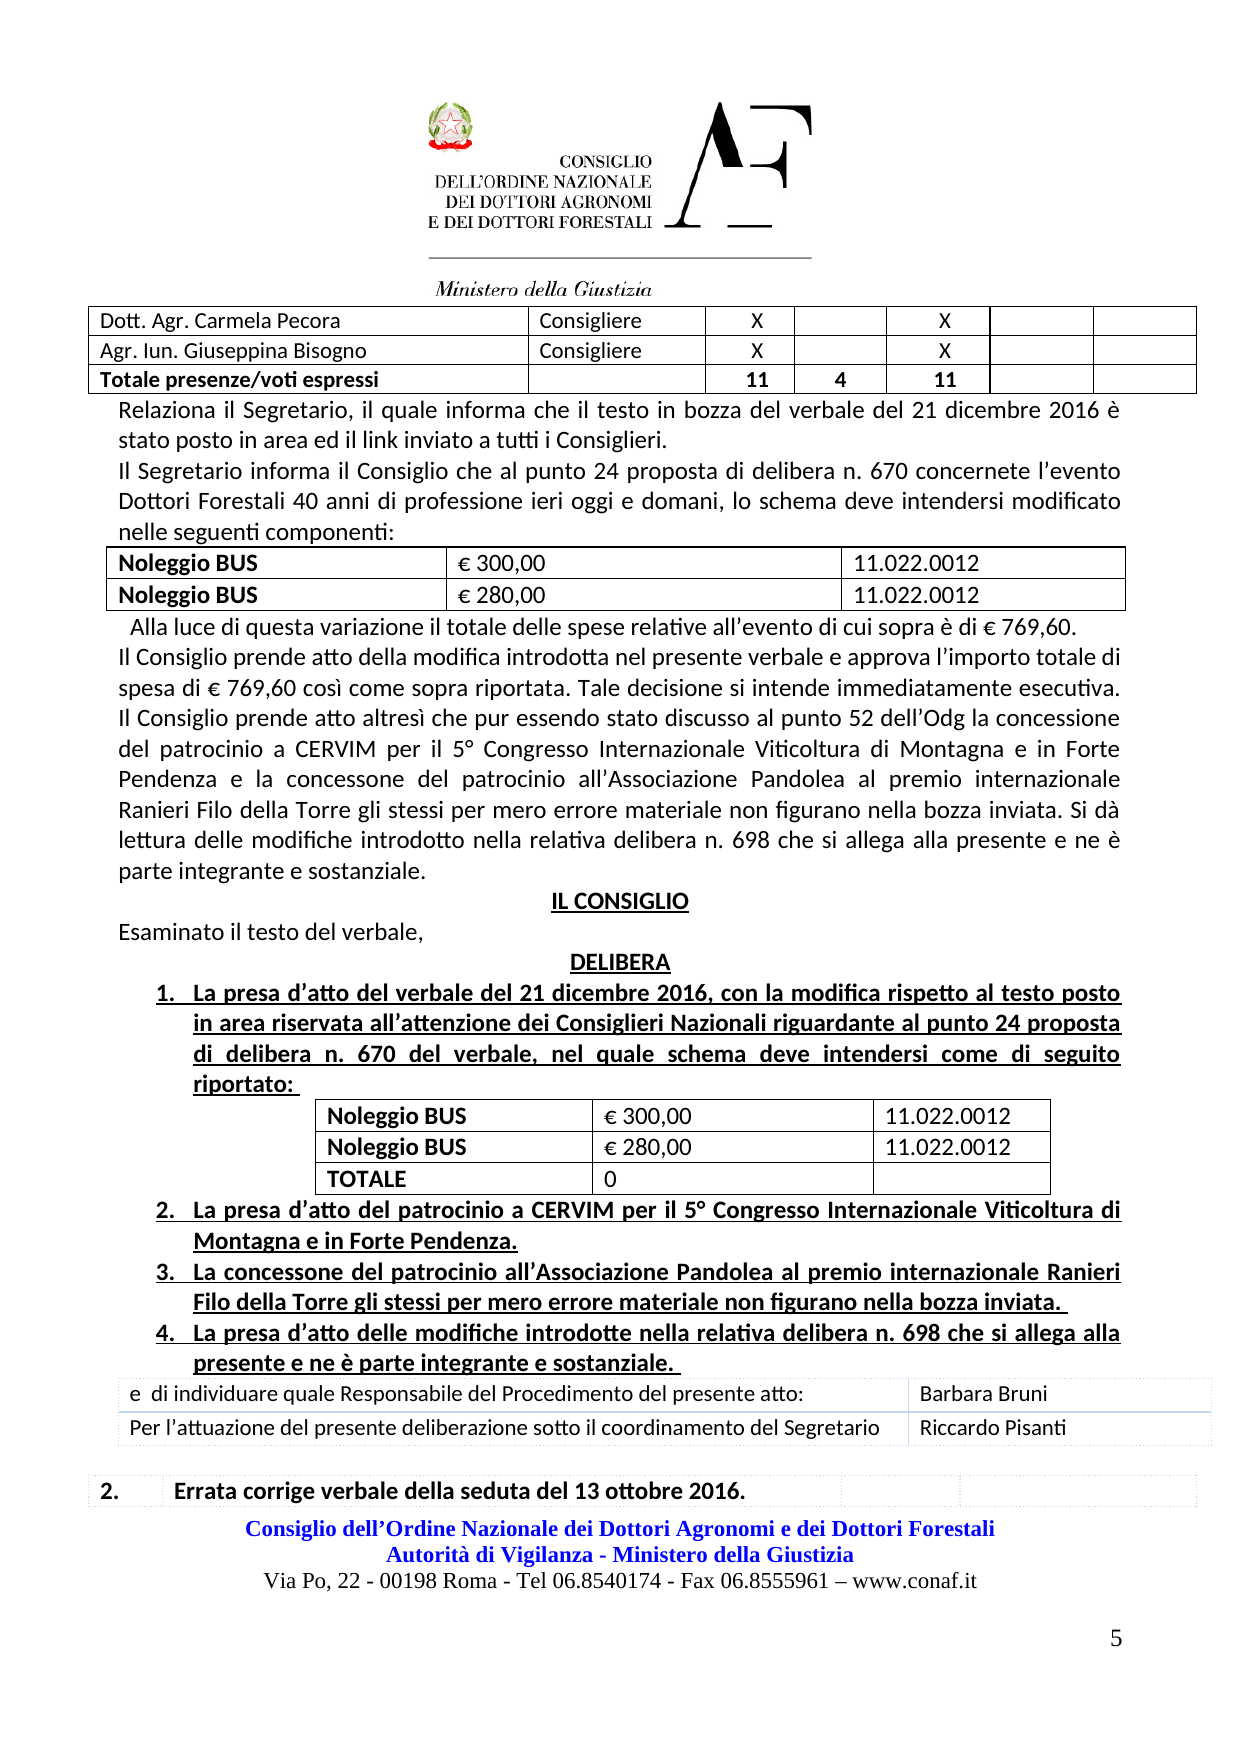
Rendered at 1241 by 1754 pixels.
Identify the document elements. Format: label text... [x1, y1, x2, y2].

table_cell [991, 365, 1093, 393]
list La presa d’atto del patrocinio a CERVIM per il 5° Congresso Internazionale Viticoltura di Montagna e in Forte Pendenza. [156, 1195, 1122, 1221]
table_cell € 280,00 [593, 1132, 873, 1162]
table_header € 300,00 [593, 1100, 873, 1131]
table_header Errata corrige verbale della seduta del 13 ottobre 2016. [163, 1475, 842, 1506]
picture [428, 102, 812, 296]
table_header 11.022.0012 [874, 1100, 1050, 1131]
table_cell [1094, 307, 1196, 335]
table_cell Consigliere [529, 307, 705, 335]
table_cell TOTALE [316, 1163, 592, 1194]
table_cell [795, 336, 886, 364]
table_header 2. [89, 1475, 163, 1506]
table_header [960, 1475, 1196, 1506]
list La presa d’atto del verbale del 21 dicembre 2016, con la modifica rispetto al testo posto in area riservata all’attenzione dei Consiglieri Nazionali riguardante al punto 24 proposta di delibera n. 670 del verbale, nel quale schema deve intendersi come di seguito riportato: [156, 1005, 1122, 1099]
table_cell X [706, 307, 794, 335]
table_cell Totale presenze/voti espressi [89, 365, 528, 393]
table_header € 300,00 [447, 548, 841, 578]
text Relaziona il Segretario, il quale informa che il testo in bozza del verbale del 21 dicembre 2016 è stato posto in area ed il link inviato a tutti i Consiglieri. [118, 394, 1122, 455]
table_header Noleggio BUS [316, 1100, 592, 1131]
table_header Barbara Bruni [909, 1378, 1211, 1411]
table_cell [1094, 365, 1196, 393]
list La presa d’atto delle modifiche introdotte nella relativa delibera n. 698 che si allega alla presente e ne è parte integrante e sostanziale. [156, 1317, 1122, 1378]
text Esaminato il testo del verbale, [118, 916, 1122, 946]
table_cell 11 [706, 365, 794, 393]
table_cell 11.022.0012 [874, 1132, 1050, 1162]
table_cell Noleggio BUS [107, 579, 446, 609]
text DELIBERA [118, 946, 1122, 977]
list La presa d’atto del verbale del 21 dicembre 2016, con la modifica rispetto al testo posto in area riservata all’attenzione dei Consiglieri Nazionali riguardante al punto 24 proposta di delibera n. 670 del verbale, nel quale schema deve intendersi come di seguito riportato: [156, 977, 1122, 1003]
table_cell 4 [795, 365, 886, 393]
text Alla luce di questa variazione il totale delle spese relative all’evento di cui sopra è di € 769,60. [130, 611, 1122, 641]
text Il Consiglio prende atto della modifica introdotta nel presente verbale e approva l’importo totale di spesa di € 769,60 così come sopra riportata. Tale decisione si intende immediatamente esecutiva. Il Consiglio prende atto altresì che pur essendo stato discusso al punto 52 dell’Odg la concessione del patrocinio a CERVIM per il 5° Congresso Internazionale Viticoltura di Montagna e in Forte Pendenza e la concessone del patrocinio all’Associazione Pandolea al premio internazionale Ranieri Filo della Torre gli stessi per mero errore materiale non figurano nella bozza inviata. Si dà lettura delle modifiche introdotto nella relativa delibera n. 698 che si allega alla presente e ne è parte integrante e sostanziale. [118, 641, 1122, 885]
table_header 11.022.0012 [842, 548, 1125, 578]
table_cell [874, 1163, 1050, 1194]
table_cell €769,60 [593, 1163, 873, 1194]
table_header [842, 1475, 960, 1506]
table_cell [529, 365, 705, 393]
list La presa d’atto del patrocinio a CERVIM per il 5° Congresso Internazionale Viticoltura di Montagna e in Forte Pendenza. [156, 1222, 1122, 1256]
table_cell 11.022.0012 [842, 579, 1125, 609]
table_cell X [887, 307, 989, 335]
table_cell X [706, 336, 794, 364]
table_cell Noleggio BUS [316, 1132, 592, 1162]
list La concessone del patrocinio all’Associazione Pandolea al premio internazionale Ranieri Filo della Torre gli stessi per mero errore materiale non figurano nella bozza inviata. [156, 1256, 1122, 1317]
table_cell 11 [887, 365, 989, 393]
table_cell Riccardo Pisanti [909, 1413, 1211, 1445]
table_header Noleggio BUS [107, 548, 446, 578]
table_cell Consigliere [529, 336, 705, 364]
table_cell € 280,00 [447, 579, 841, 609]
table_cell Dott. Agr. Carmela Pecora [89, 307, 528, 335]
table_cell [795, 307, 886, 335]
text IL CONSIGLIO [118, 885, 1122, 916]
table_cell Per l’attuazione del presente deliberazione sotto il coordinamento del Segretario [118, 1413, 908, 1445]
table_cell Agr. Iun. Giuseppina Bisogno [89, 336, 528, 364]
table_cell [1094, 336, 1196, 364]
text Il Segretario informa il Consiglio che al punto 24 proposta di delibera n. 670 concernete l’evento Dottori Forestali 40 anni di professione ieri oggi e domani, lo schema deve intendersi modificato nelle seguenti componenti: [118, 455, 1122, 546]
table_cell [991, 336, 1093, 364]
table_cell X [887, 336, 989, 364]
table_cell [991, 307, 1093, 335]
table_header e di individuare quale Responsabile del Procedimento del presente atto: [118, 1378, 908, 1411]
